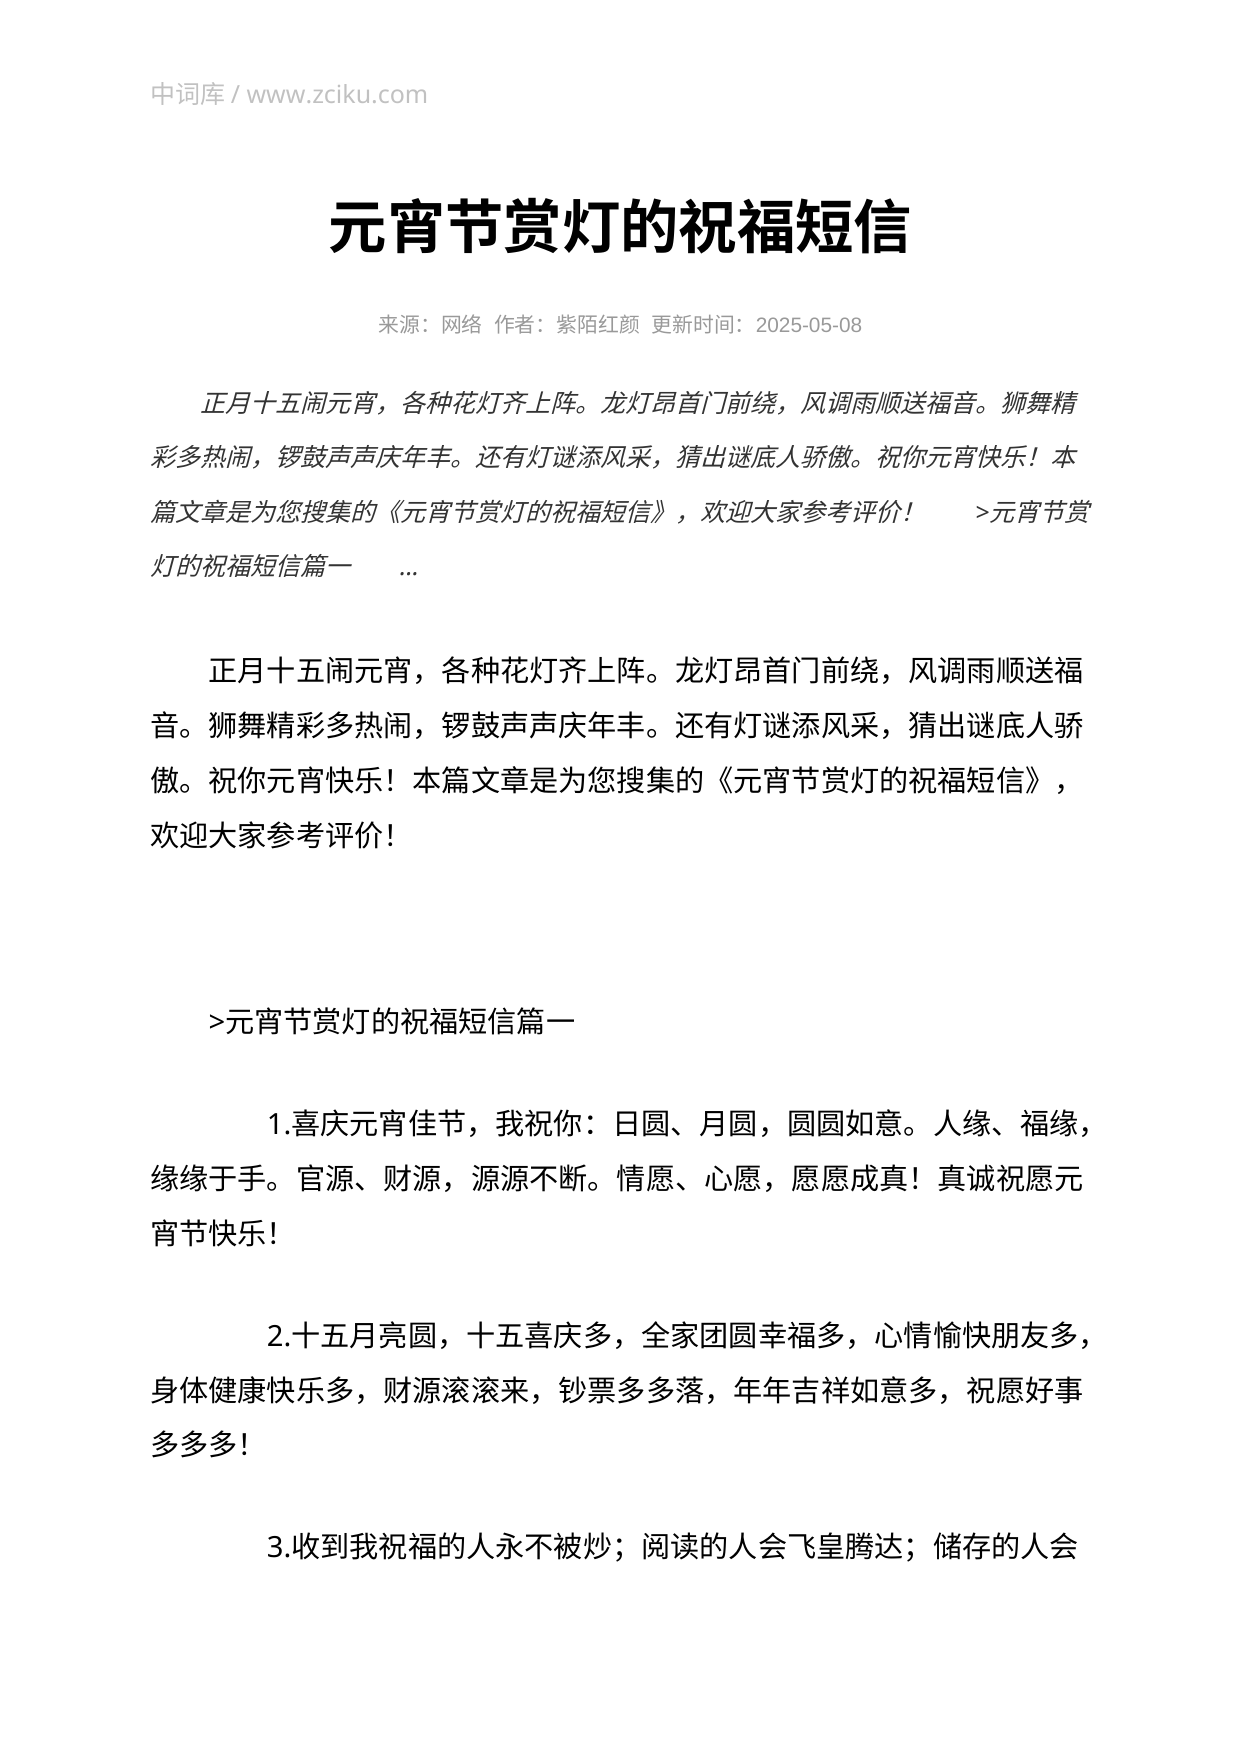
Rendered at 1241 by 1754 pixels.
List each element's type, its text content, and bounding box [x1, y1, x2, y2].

subtitle 元宵节赏灯的祝福短信 [150, 181, 1090, 266]
text >元宵节赏灯的祝福短信篇一 [150, 998, 1090, 1041]
text 2.十五月亮圆，十五喜庆多，全家团圆幸福多，心情愉快朋友多，身体健康快乐多，财源滚滚来，钞票多多落，年年吉祥如意多，祝愿好事多多多！ [150, 1312, 1090, 1464]
text 来源：网络 作者：紫陌红颜 更新时间：2025-05-08 [150, 313, 1090, 337]
text 正月十五闹元宵，各种花灯齐上阵。龙灯昂首门前绕，风调雨顺送福音。狮舞精彩多热闹，锣鼓声声庆年丰。还有灯谜添风采，猜出谜底人骄傲。祝你元宵快乐！本篇文章是为您搜集的《元宵节赏灯的祝福短信》，欢迎大家参考评价！ >元宵节赏灯的祝福短信篇一 ... [150, 383, 1090, 583]
text 正月十五闹元宵，各种花灯齐上阵。龙灯昂首门前绕，风调雨顺送福音。狮舞精彩多热闹，锣鼓声声庆年丰。还有灯谜添风采，猜出谜底人骄傲。祝你元宵快乐！本篇文章是为您搜集的《元宵节赏灯的祝福短信》，欢迎大家参考评价！ [150, 648, 1090, 855]
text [150, 1524, 1090, 1566]
text 1.喜庆元宵佳节，我祝你：日圆、月圆，圆圆如意。人缘、福缘，缘缘于手。官源、财源，源源不断。情愿、心愿，愿愿成真！真诚祝愿元宵节快乐！ [150, 1100, 1090, 1253]
